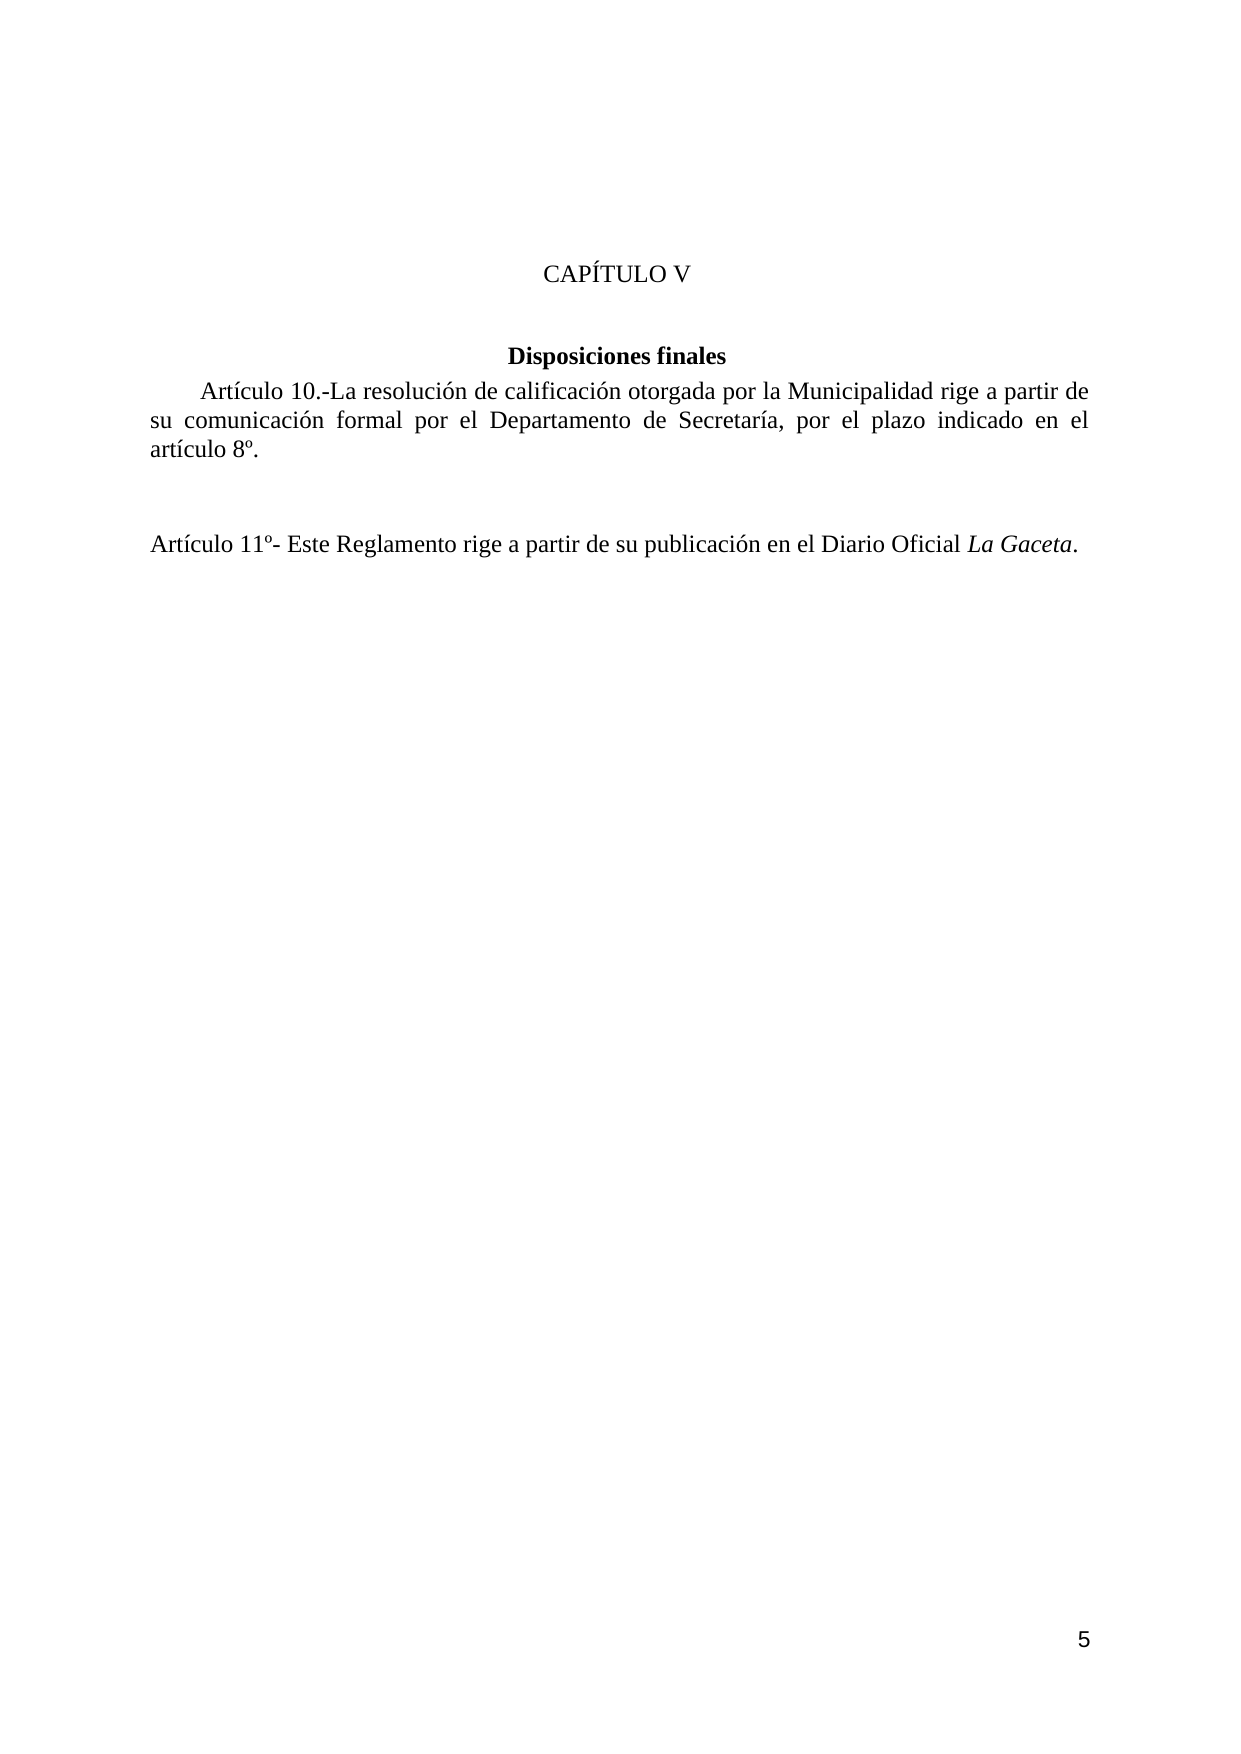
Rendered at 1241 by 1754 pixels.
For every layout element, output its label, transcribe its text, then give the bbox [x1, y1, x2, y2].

text CAPÍTULO V [150, 259, 1090, 288]
text Artículo 10.-La resolución de calificación otorgada por la Municipalidad rige a partir de su comunicación formal por el Departamento de Secretaría, por el plazo indicado en el artículo 8º. [150, 376, 1090, 463]
text Artículo 11º- Este Reglamento rige a partir de su publicación en el Diario Oficial La Gaceta. [150, 463, 1090, 557]
text Disposiciones finales [150, 341, 1090, 370]
